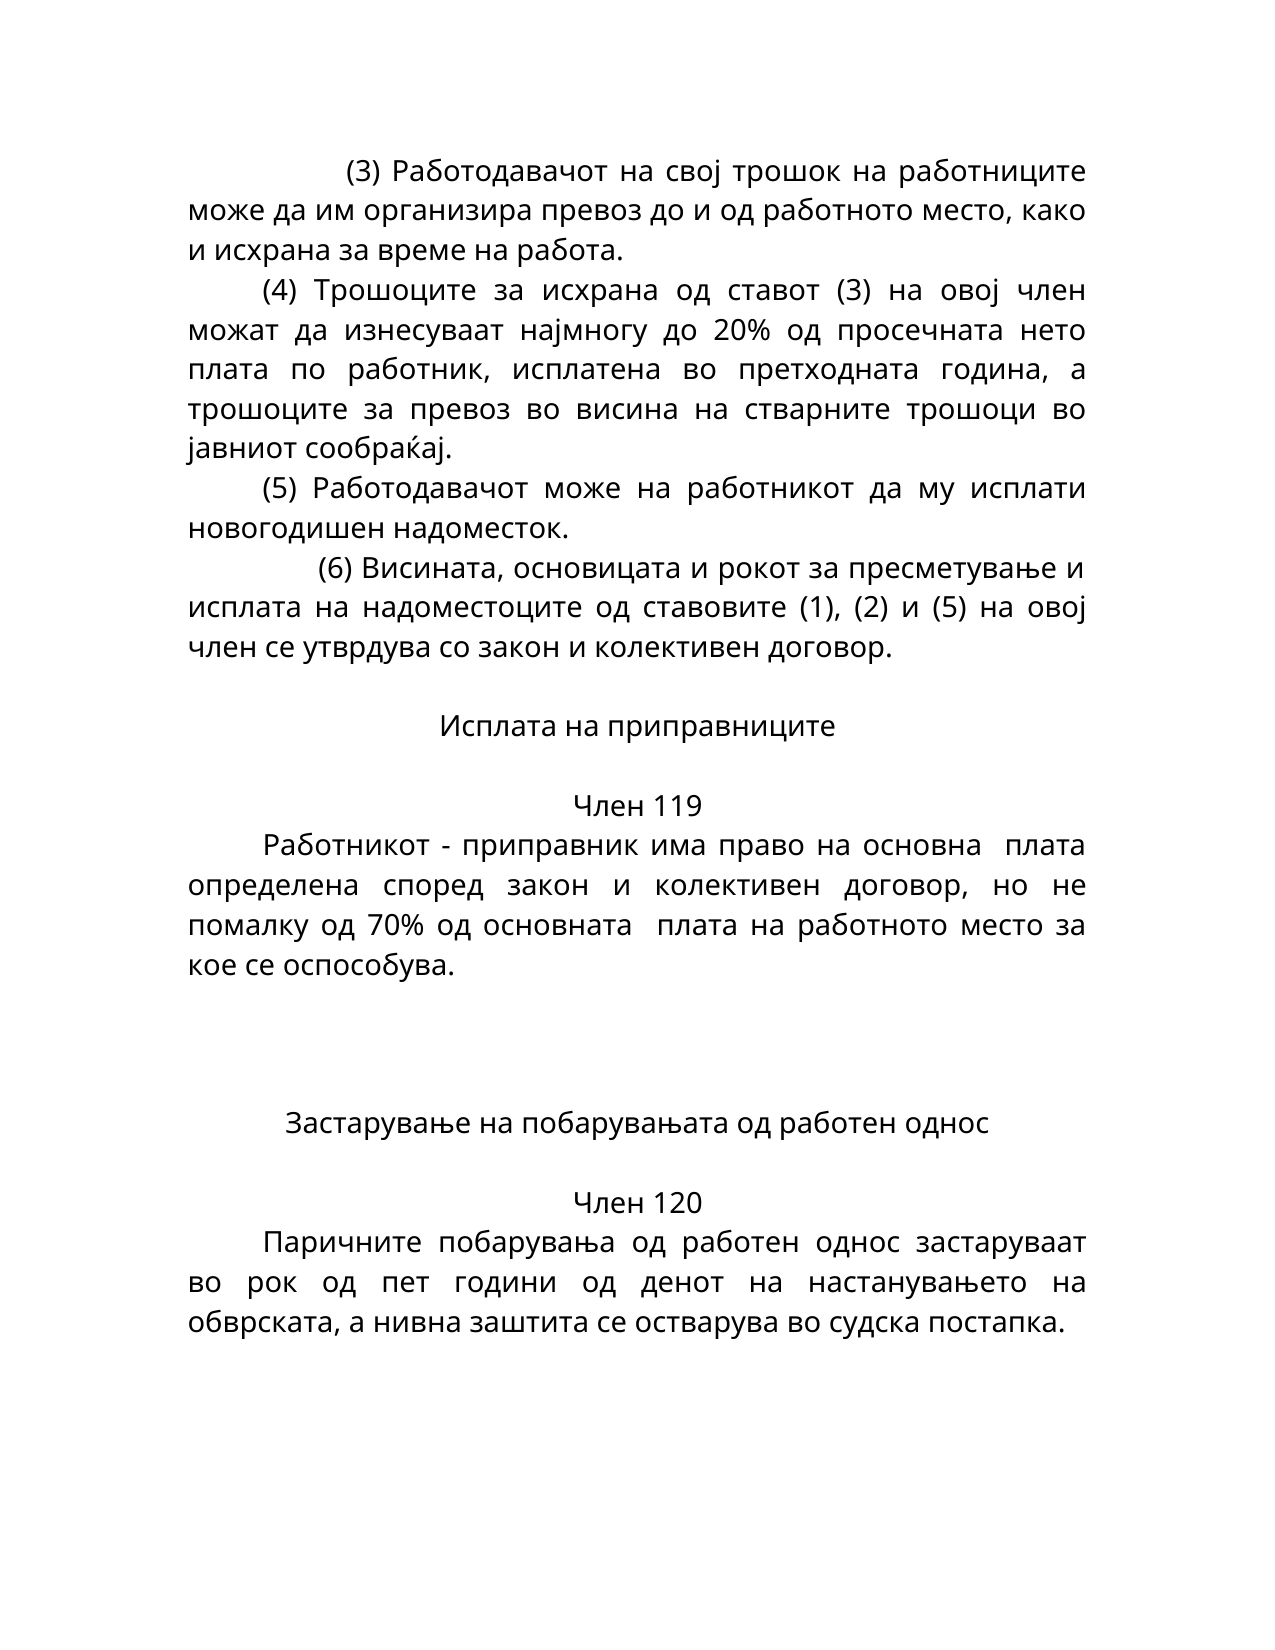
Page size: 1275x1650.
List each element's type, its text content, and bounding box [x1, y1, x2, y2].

text (4) Трошоците за исхрана од ставот (3) на овој член можат да изнесуваат најмногу до 20% од просечната нето плата по работник, исплатена во претходната година, а трошоците за превоз во висина на стварните трошоци во јавниот сообраќај. [187, 269, 1087, 467]
text (6) Висината, основицата и рокот за пресметување и исплата на надоместоците од ставовите (1), (2) и (5) на овој член се утврдува со закон и колективен договор. [187, 547, 1087, 666]
text Член 120 [187, 1182, 1087, 1222]
text (5) Работодавачот може на работникот да му исплати новогодишен надоместок. [187, 467, 1087, 547]
text Работникот - приправник има право на основна плата определена според закон и колективен договор, но не помалку од 70% од основната плата на работното место за кое се оспособува. [187, 825, 1087, 983]
text Член 119 [187, 785, 1087, 825]
text Паричните побарувања од работен однос застаруваат во рок од пет години од денот на настанувањето на обврската, а нивна заштита се остварува во судска постапка. [187, 1222, 1087, 1341]
text Исплата на приправниците [187, 706, 1087, 745]
text (3) Работодавачот на свој трошок на работниците може да им организира превоз до и од работното место, како и исхрана за време на работа. [187, 150, 1087, 269]
text Застарување на побарувањата од работен однос [187, 1102, 1087, 1142]
